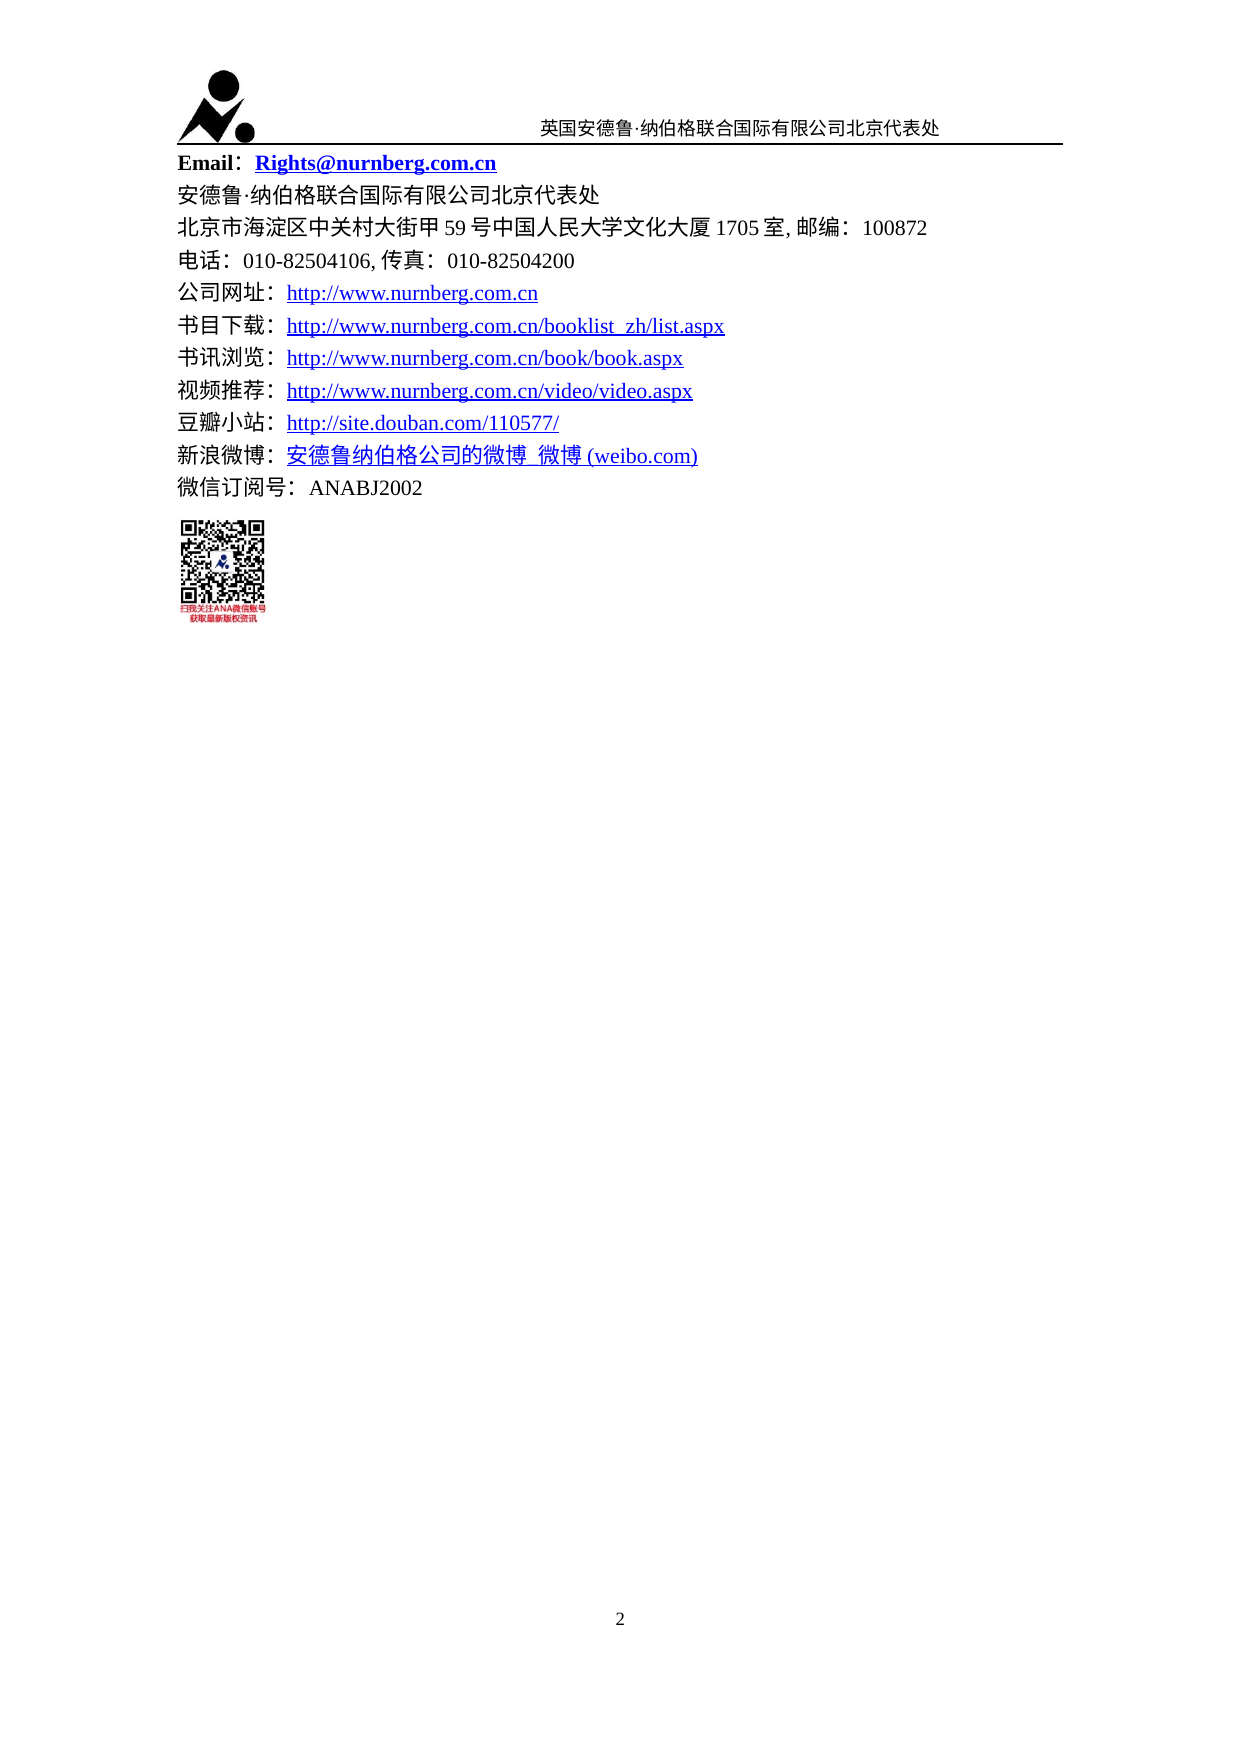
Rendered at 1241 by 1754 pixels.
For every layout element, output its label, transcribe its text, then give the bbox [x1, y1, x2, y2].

text 豆瓣小站：http://site.douban.com/110577/ [177, 405, 1063, 437]
text 公司网址：http://www.nurnberg.com.cn [177, 275, 1063, 307]
text 电话：010-82504106, 传真：010-82504200 [177, 242, 1063, 275]
text 安德鲁·纳伯格联合国际有限公司北京代表处 [177, 177, 1063, 210]
text Email：Rights@nurnberg.com.cn [177, 145, 1063, 177]
text 书目下载：http://www.nurnberg.com.cn/booklist_zh/list.aspx [177, 307, 1063, 340]
text 北京市海淀区中关村大街甲59号中国人民大学文化大厦1705室, 邮编：100872 [177, 210, 1063, 242]
picture [171, 512, 275, 625]
text 书讯浏览：http://www.nurnberg.com.cn/book/book.aspx [177, 340, 1063, 372]
picture [177, 70, 255, 143]
text 视频推荐：http://www.nurnberg.com.cn/video/video.aspx [177, 372, 1063, 405]
text 新浪微博：安德鲁纳伯格公司的微博_微博 (weibo.com) [177, 437, 1063, 470]
text 微信订阅号：ANABJ2002 [177, 470, 1063, 502]
